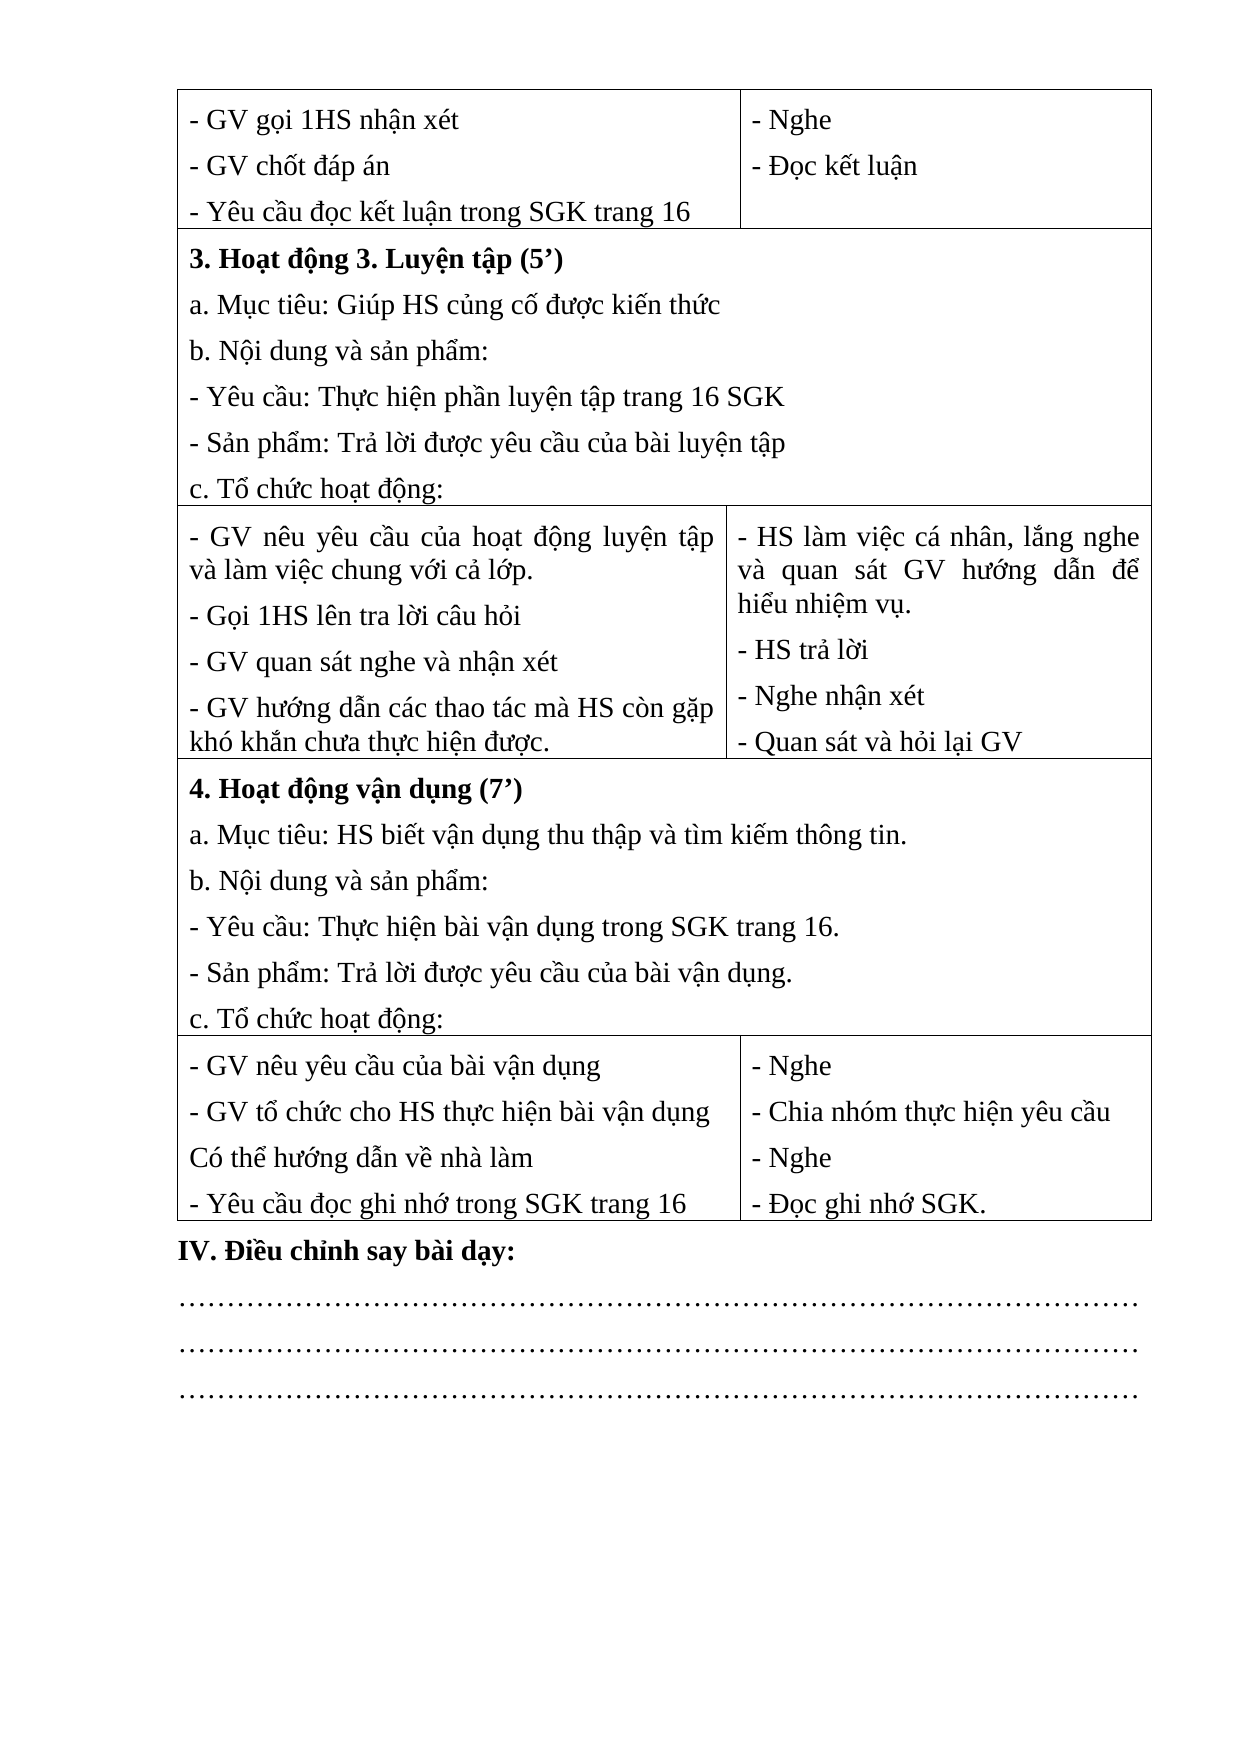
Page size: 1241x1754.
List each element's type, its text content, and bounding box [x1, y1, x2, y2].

text ……………………………………………………………………………………… [177, 1326, 1152, 1359]
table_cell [178, 90, 740, 228]
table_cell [741, 90, 1151, 228]
table_cell - GV nêu yêu cầu của hoạt động luyện tập và làm việc chung với cả lớp. - Gọi 1HS lên tra lời câu hỏi - GV quan sát nghe và nhận xét - GV hướng dẫn các thao tác mà HS còn gặp khó khắn chưa thực hiện được. [178, 506, 726, 757]
table_cell - Nghe - Chia nhóm thực hiện yêu cầu - Nghe - Đọc ghi nhớ SGK. [741, 1036, 1151, 1220]
text ……………………………………………………………………………………… [177, 1279, 1152, 1313]
table_cell 3. Hoạt động 3. Luyện tập (5’) a. Mục tiêu: Giúp HS củng cố được kiến thức b. Nội dung và sản phẩm: - Yêu cầu: Thực hiện phần luyện tập trang 16 SGK - Sản phẩm: Trả lời được yêu cầu của bài luyện tập c. Tổ chức hoạt động: [178, 229, 1151, 505]
text IV. Điều chỉnh say bài dạy: [177, 1233, 1152, 1267]
text ……………………………………………………………………………………… [177, 1372, 1152, 1405]
table_cell 4. Hoạt động vận dụng (7’) a. Mục tiêu: HS biết vận dụng thu thập và tìm kiếm thông tin. b. Nội dung và sản phẩm: - Yêu cầu: Thực hiện bài vận dụng trong SGK trang 16. - Sản phẩm: Trả lời được yêu cầu của bài vận dụng. c. Tổ chức hoạt động: [178, 759, 1151, 1035]
table_cell - GV nêu yêu cầu của bài vận dụng - GV tổ chức cho HS thực hiện bài vận dụng Có thể hướng dẫn về nhà làm - Yêu cầu đọc ghi nhớ trong SGK trang 16 [178, 1036, 740, 1220]
table_cell - HS làm việc cá nhân, lắng nghe và quan sát GV hướng dẫn để hiểu nhiệm vụ. - HS trả lời - Nghe nhận xét - Quan sát và hỏi lại GV [727, 506, 1151, 757]
